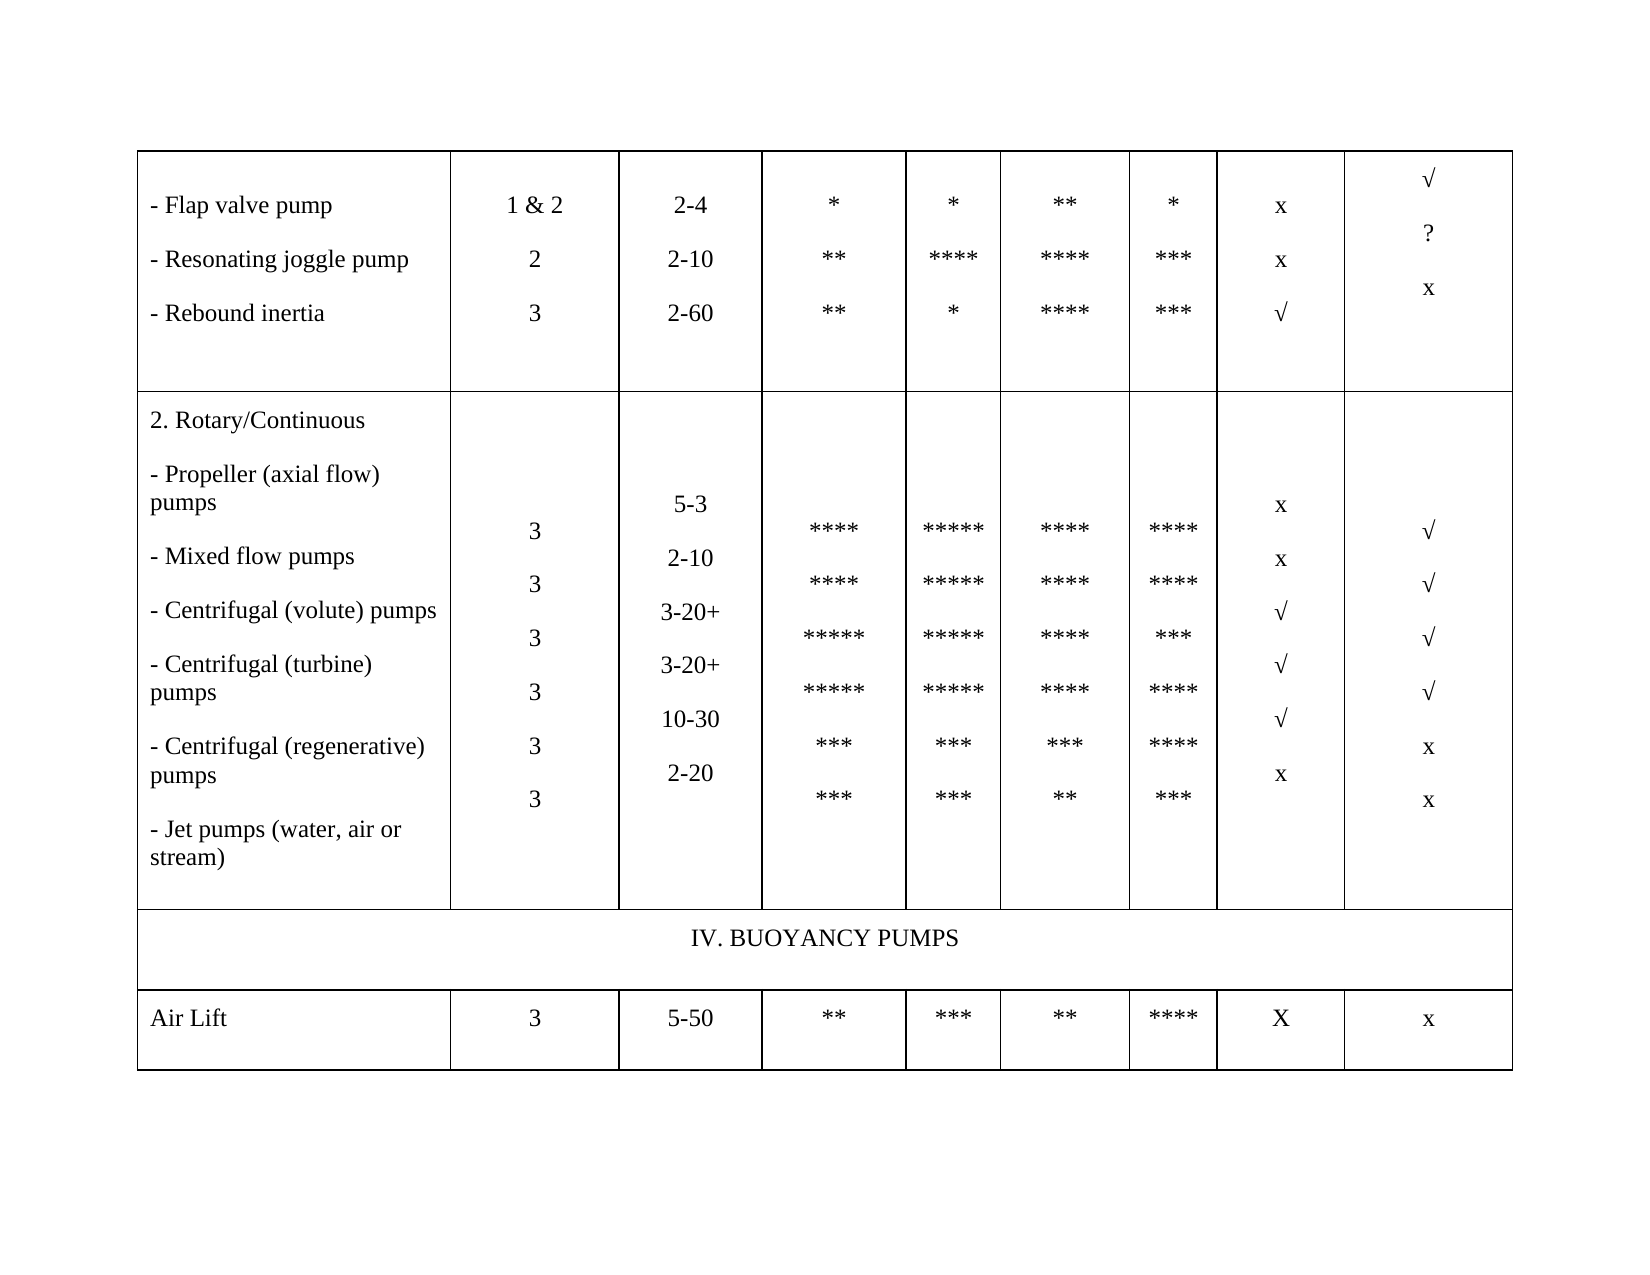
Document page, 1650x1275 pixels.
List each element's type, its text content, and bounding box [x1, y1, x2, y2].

table_cell √ √ ? x [1345, 152, 1512, 391]
table_cell ** [763, 991, 905, 1069]
table_cell x x x √ [1218, 152, 1344, 391]
table_cell ** * **** * [907, 152, 1000, 391]
table_cell **** [1130, 991, 1216, 1069]
table_cell 5-50 [620, 991, 761, 1069]
table_cell **** ** **** **** [1001, 152, 1129, 391]
table_cell X [1218, 991, 1344, 1069]
table_cell 3 3 3 3 3 3 [451, 392, 618, 909]
table_cell *** [907, 991, 1000, 1069]
table_cell √ √ √ √ x x [1345, 392, 1512, 909]
table_cell **** **** *** **** **** *** [1130, 392, 1216, 909]
table_cell IV. BUOYANCY PUMPS [138, 910, 1512, 989]
table_cell x [1345, 991, 1512, 1069]
table_cell * * ** ** [763, 152, 905, 391]
table_cell Air Lift [138, 991, 450, 1069]
table_cell **** **** ***** ***** *** *** [763, 392, 905, 909]
table_cell 3 [451, 991, 618, 1069]
table_cell 2 & 3 1 & 2 2 3 [451, 152, 618, 391]
table_cell 2-4 2-4 2-10 2-60 [620, 152, 761, 391]
table_cell ** * *** *** [1130, 152, 1216, 391]
table_cell x x √ √ √ x [1218, 392, 1344, 909]
table_cell ***** ***** ***** ***** *** *** [907, 392, 1000, 909]
table_cell 2. Rotary/Continuous - Propeller (axial flow) pumps - Mixed flow pumps - Centrifugal (volute) pumps - Centrifugal (turbine) pumps - Centrifugal (regenerative) pumps - Jet pumps (water, air or stream) [138, 392, 450, 909]
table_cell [138, 152, 450, 391]
table_cell **** **** **** **** *** ** [1001, 392, 1129, 909]
table_cell 5-3 2-10 3-20+ 3-20+ 10-30 2-20 [620, 392, 761, 909]
table_cell ** [1001, 991, 1129, 1069]
